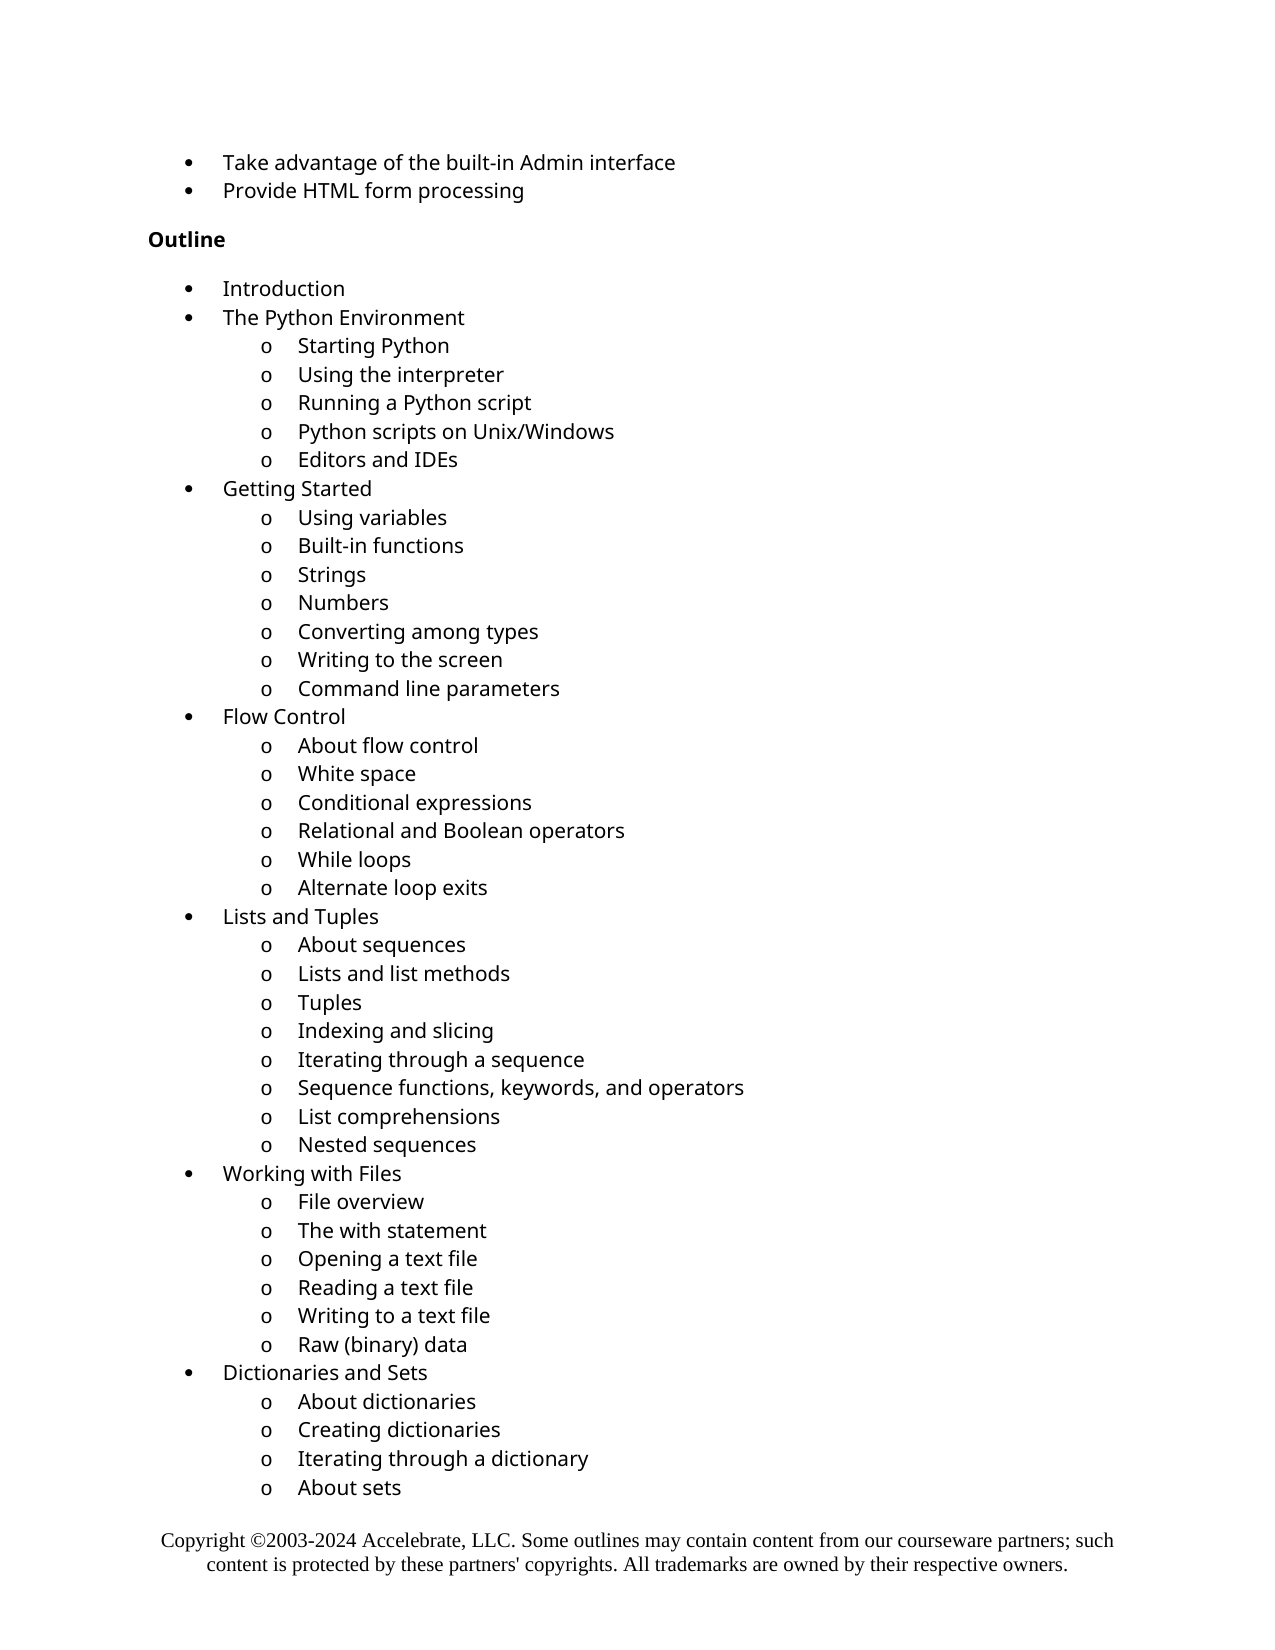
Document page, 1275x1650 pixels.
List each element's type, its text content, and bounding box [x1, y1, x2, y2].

list About sets [260, 1473, 1127, 1501]
list The Python Environment [185, 303, 1127, 331]
list Take advantage of the built-in Admin interface [185, 148, 1127, 176]
list Getting Started [185, 474, 1127, 503]
list About dictionaries [260, 1387, 1127, 1416]
list Iterating through a dictionary [260, 1444, 1127, 1473]
list Nested sequences [260, 1130, 1127, 1159]
list Lists and Tuples [185, 902, 1127, 931]
list White space [260, 759, 1127, 788]
list Conditional expressions [260, 788, 1127, 816]
list Dictionaries and Sets [185, 1358, 1127, 1387]
list Editors and IDEs [260, 446, 1127, 474]
list Using the interpreter [260, 360, 1127, 388]
list About flow control [260, 731, 1127, 759]
list Writing to the screen [260, 645, 1127, 674]
list Iterating through a sequence [260, 1045, 1127, 1073]
list Opening a text file [260, 1244, 1127, 1273]
list The with statement [260, 1216, 1127, 1244]
list Using variables [260, 503, 1127, 531]
list Running a Python script [260, 388, 1127, 417]
list Tuples [260, 988, 1127, 1016]
list Python scripts on Unix/Windows [260, 417, 1127, 446]
list Writing to a text file [260, 1301, 1127, 1330]
list Flow Control [185, 702, 1127, 731]
list Sequence functions, keywords, and operators [260, 1073, 1127, 1102]
list List comprehensions [260, 1102, 1127, 1130]
list Indexing and slicing [260, 1016, 1127, 1045]
list Numbers [260, 588, 1127, 617]
list Relational and Boolean operators [260, 816, 1127, 845]
list Built-in functions [260, 531, 1127, 560]
list Strings [260, 560, 1127, 588]
list Command line parameters [260, 674, 1127, 702]
list Converting among types [260, 617, 1127, 645]
list Working with Files [185, 1159, 1127, 1187]
list About sequences [260, 931, 1127, 959]
list Alternate loop exits [260, 873, 1127, 902]
list Lists and list methods [260, 959, 1127, 988]
list Reading a text file [260, 1273, 1127, 1301]
list Raw (binary) data [260, 1330, 1127, 1358]
list Provide HTML form processing [185, 176, 1127, 204]
list While loops [260, 845, 1127, 873]
list Starting Python [260, 331, 1127, 360]
text Outline [148, 225, 1127, 254]
list File overview [260, 1187, 1127, 1216]
list Creating dictionaries [260, 1416, 1127, 1444]
list Introduction [185, 274, 1127, 303]
